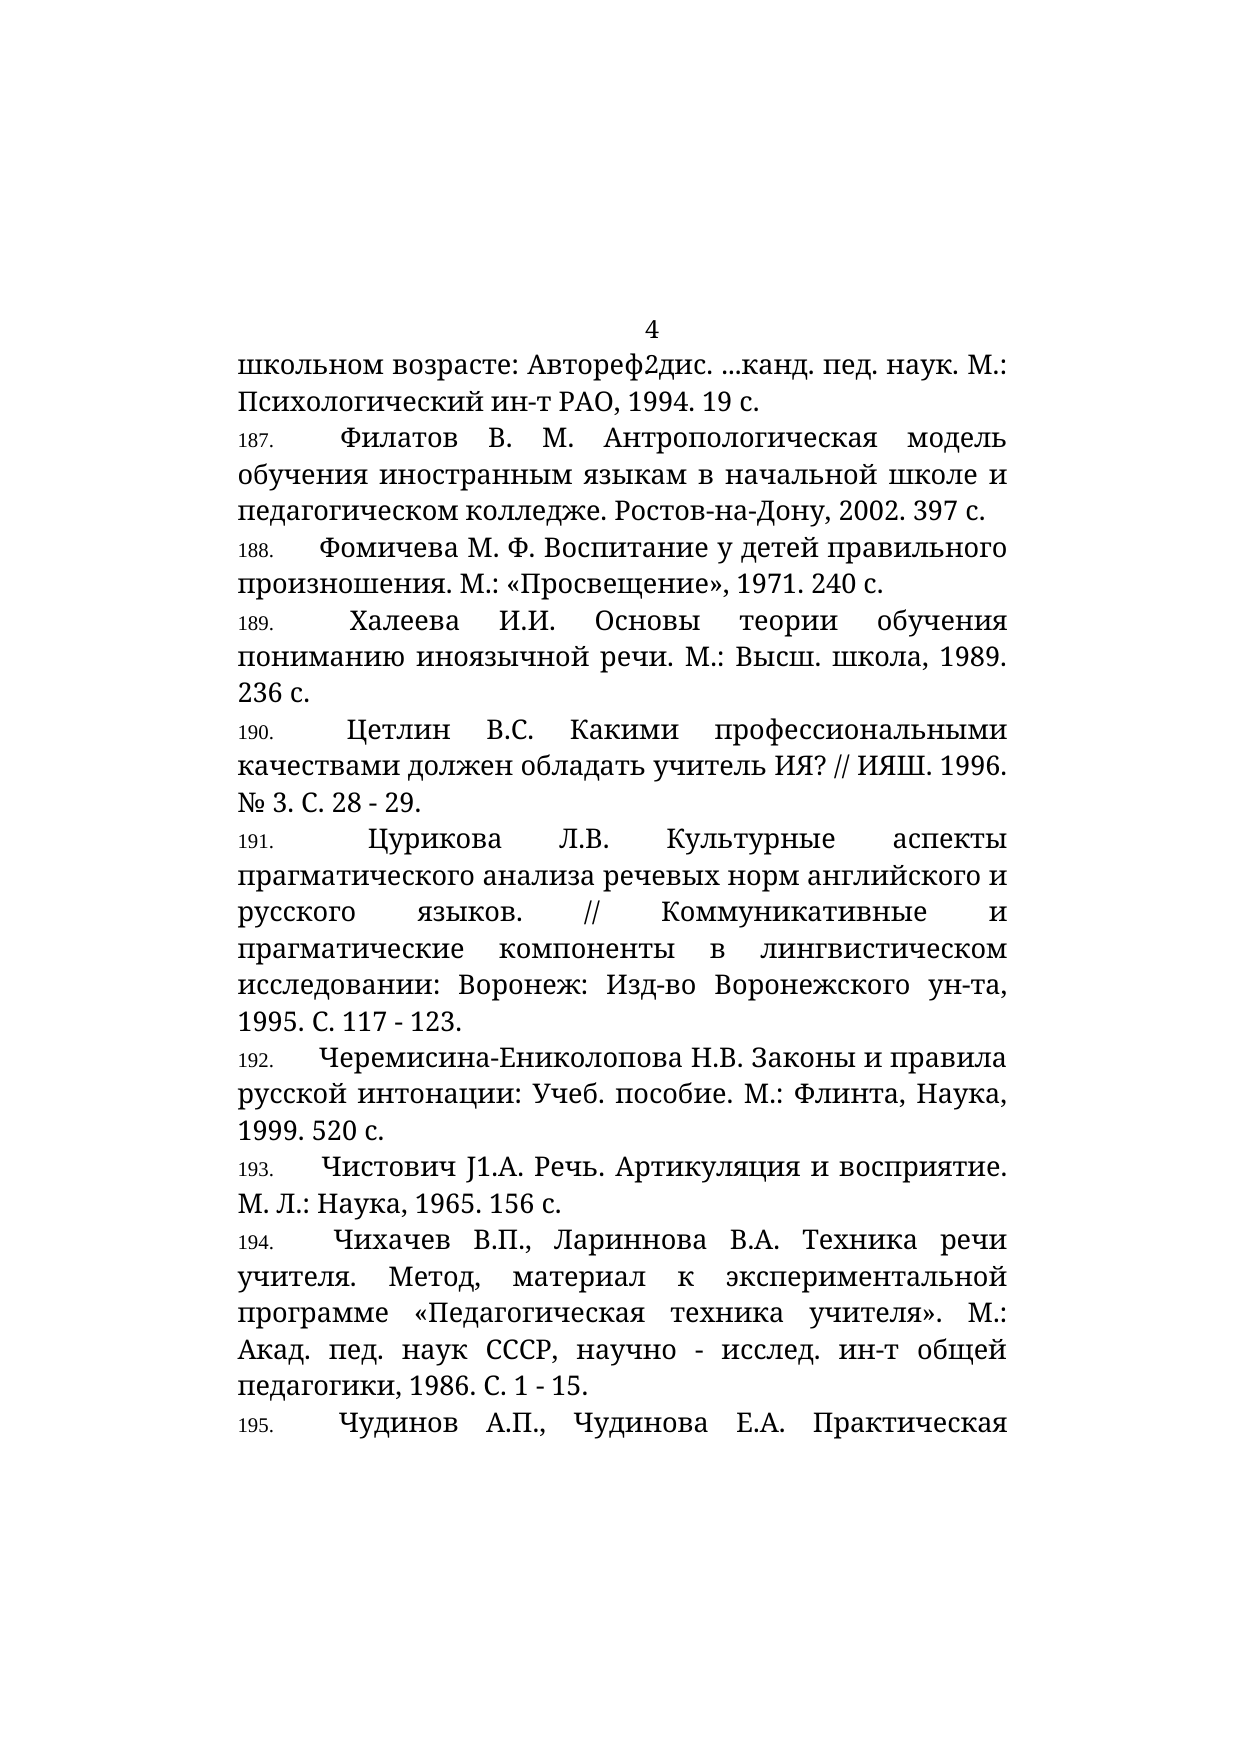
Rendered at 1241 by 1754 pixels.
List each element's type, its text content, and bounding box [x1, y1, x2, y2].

list Чихачев В.П., Лариннова В.А. Техника речи учителя. Метод, материал к экспериментальной программе «Педагогическая техника учителя». М.: Акад. пед. наук СССР, научно - исслед. ин-т общей педагогики, 1986. С. 1 - 15. [237, 1221, 1008, 1403]
list Цурикова Л.В. Культурные аспекты прагматического анализа речевых норм английского и русского языков. // Коммуникативные и прагматические компоненты в лингвистическом исследовании: Воронеж: Изд-во Воронежского ун-та, 1995. С. 117 - 123. [237, 819, 1008, 1038]
list Чистович J1.A. Речь. Артикуляция и восприятие. М. Л.: Наука, 1965. 156 с. [237, 1148, 1008, 1221]
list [237, 346, 1008, 418]
list Цетлин B.C. Какими профессиональными качествами должен обладать учитель ИЯ? // ИЯШ. 1996. № 3. С. 28 - 29. [237, 710, 1008, 819]
list Халеева И.И. Основы теории обучения пониманию иноязычной речи. М.: Высш. школа, 1989. 236 с. [237, 601, 1008, 710]
list Черемисина-Ениколопова Н.В. Законы и правила русской интонации: Учеб. пособие. М.: Флинта, Наука, 1999. 520 с. [237, 1038, 1008, 1148]
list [237, 1403, 1008, 1439]
list Филатов В. М. Антропологическая модель обучения иностранным языкам в начальной школе и педагогическом колледже. Ростов-на-Дону, 2002. 397 с. [237, 418, 1008, 528]
list Фомичева М. Ф. Воспитание у детей правильного произношения. М.: «Просвещение», 1971. 240 с. [237, 528, 1008, 601]
